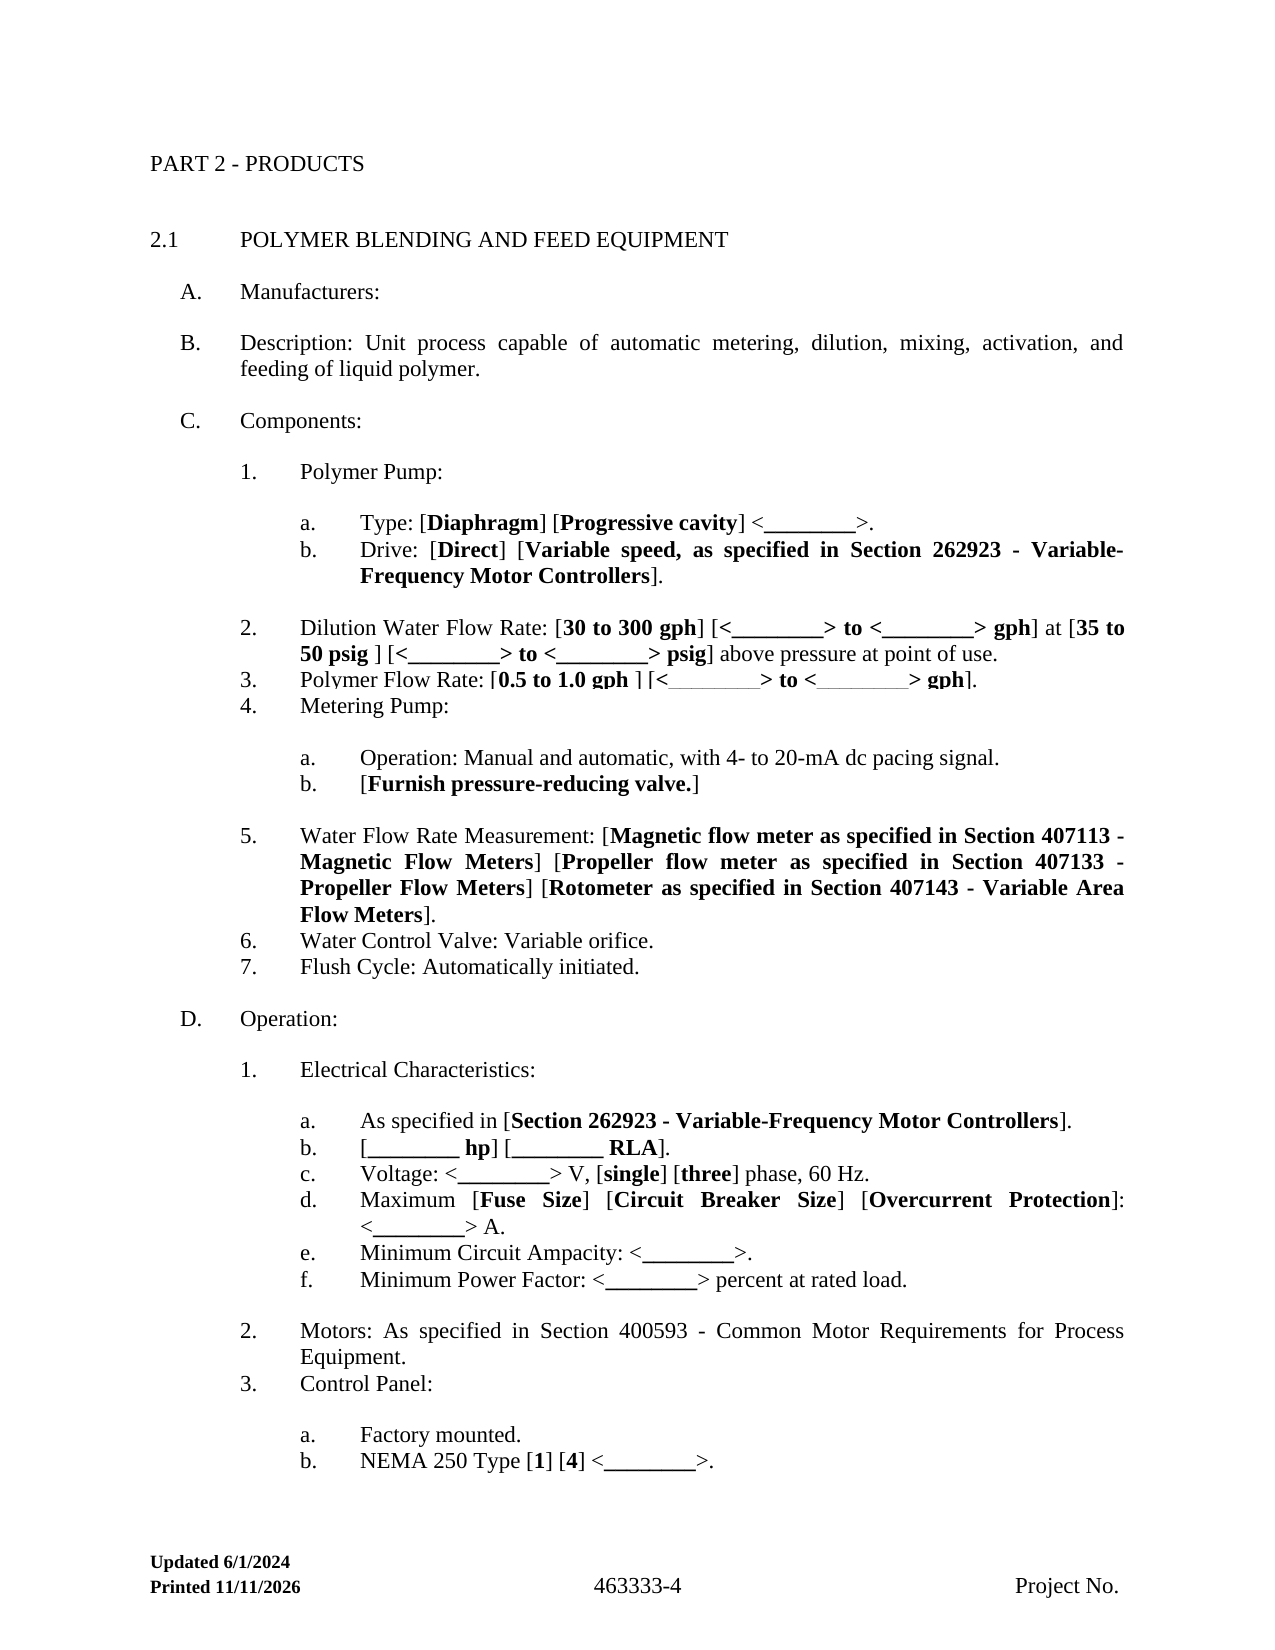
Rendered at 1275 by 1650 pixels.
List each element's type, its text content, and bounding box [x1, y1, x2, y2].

text Minimum Circuit Ampacity: <________>. [300, 1239, 1125, 1266]
text Electrical Characteristics: [240, 1056, 1125, 1082]
text Water Flow Rate Measurement: [Magnetic flow meter as specified in Section 407113 - Magnetic Flow Meters] [Propeller flow meter as specified in Section 407133 - Propeller Flow Meters] [Rotometer as specified in Section 407143 - Variable Area Flow Meters]. [240, 822, 1125, 927]
text Description: Unit process capable of automatic metering, dilution, mixing, activation, and feeding of liquid polymer. [180, 329, 1125, 382]
text NEMA 250 Type [1] [4] <________>. [300, 1447, 1125, 1474]
text Maximum [Fuse Size] [Circuit Breaker Size] [Overcurrent Protection]: <________> A. [300, 1187, 1125, 1239]
text Polymer Pump: [240, 458, 1125, 484]
text Motors: As specified in Section 400593 - Common Motor Requirements for Process Equipment. [240, 1317, 1125, 1370]
text Components: [180, 407, 1125, 433]
text Polymer Flow Rate: [0.5 to 1.0 gph ] [<________> to <________> gph]. [240, 666, 1125, 689]
text Type: [Diaphragm] [Progressive cavity] <________>. [300, 509, 1125, 536]
text PRODUCTS [150, 150, 1125, 176]
text [________ hp] [________ RLA]. [300, 1134, 1125, 1160]
text Operation: Manual and automatic, with 4- to 20-mA dc pacing signal. [300, 744, 1125, 770]
text Flush Cycle: Automatically initiated. [240, 953, 1125, 980]
text Manufacturers: [180, 278, 1125, 300]
text Metering Pump: [240, 693, 1125, 719]
text Operation: [180, 1005, 1125, 1031]
text Drive: [Direct] [Variable speed, as specified in Section 262923 - Variable-Frequency Motor Controllers]. [300, 536, 1125, 588]
text Control Panel: [240, 1370, 1125, 1396]
text Factory mounted. [300, 1421, 1125, 1447]
text Voltage: <________> V, [single] [three] phase, 60 Hz. [300, 1160, 1125, 1187]
text As specified in [Section 262923 - Variable-Frequency Motor Controllers]. [300, 1107, 1125, 1134]
text POLYMER BLENDING AND FEED EQUIPMENT [150, 226, 1125, 253]
text Water Control Valve: Variable orifice. [240, 927, 1125, 953]
text Dilution Water Flow Rate: [30 to 300 gph] [<________> to <________> gph] at [35 to 50 psig ] [<________> to <________> psig] above pressure at point of use. [240, 613, 1125, 666]
text Minimum Power Factor: <________> percent at rated load. [300, 1266, 1125, 1292]
text [Furnish pressure-reducing valve.] [300, 770, 1125, 797]
